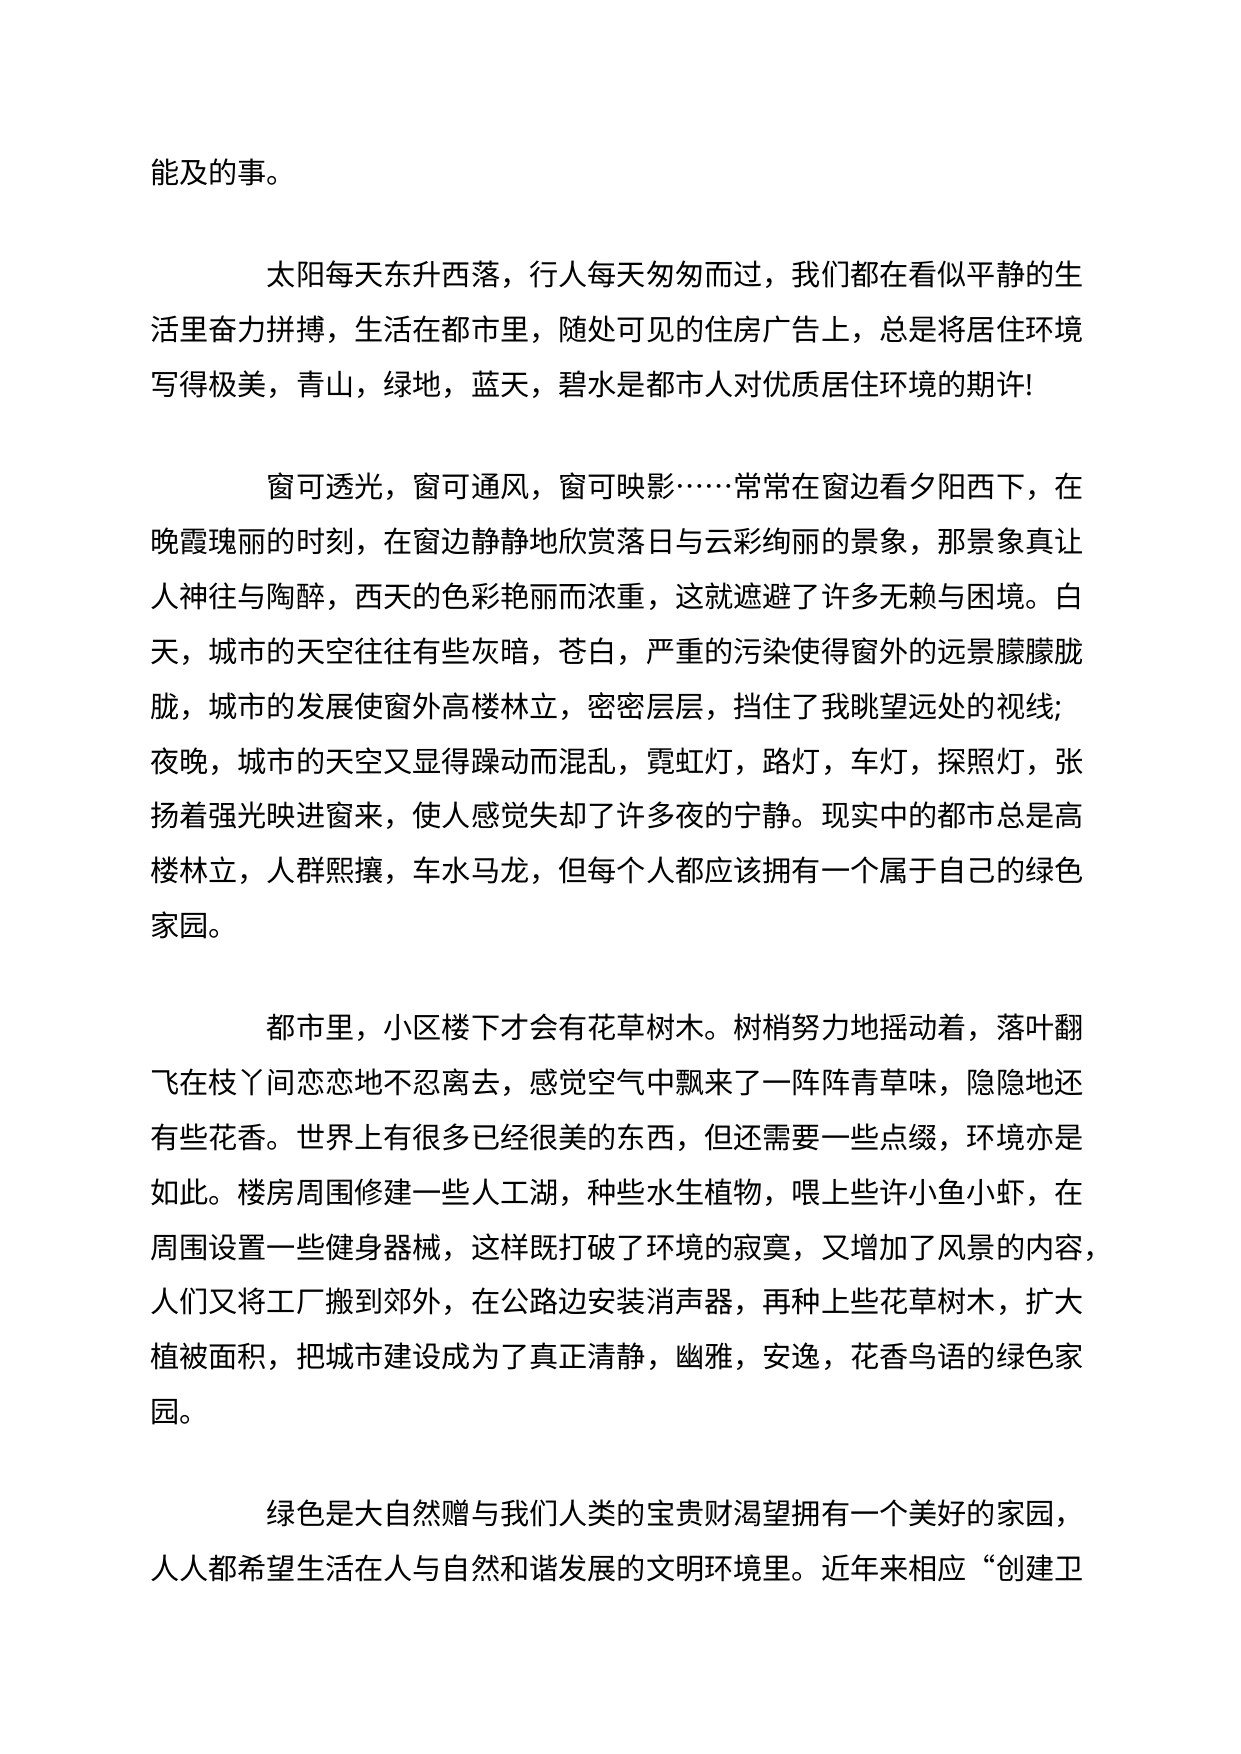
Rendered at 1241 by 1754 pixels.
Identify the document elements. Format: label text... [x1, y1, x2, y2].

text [150, 1491, 1090, 1588]
text 太阳每天东升西落，行人每天匆匆而过，我们都在看似平静的生活里奋力拼搏，生活在都市里，随处可见的住房广告上，总是将居住环境写得极美，青山，绿地，蓝天，碧水是都市人对优质居住环境的期许! [150, 252, 1090, 404]
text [150, 150, 1090, 192]
text 窗可透光，窗可通风，窗可映影……常常在窗边看夕阳西下，在晚霞瑰丽的时刻，在窗边静静地欣赏落日与云彩绚丽的景象，那景象真让人神往与陶醉，西天的色彩艳丽而浓重，这就遮避了许多无赖与困境。白天，城市的天空往往有些灰暗，苍白，严重的污染使得窗外的远景朦朦胧胧，城市的发展使窗外高楼林立，密密层层，挡住了我眺望远处的视线;夜晚，城市的天空又显得躁动而混乱，霓虹灯，路灯，车灯，探照灯，张扬着强光映进窗来，使人感觉失却了许多夜的宁静。现实中的都市总是高楼林立，人群熙攘，车水马龙，但每个人都应该拥有一个属于自己的绿色家园。 [150, 463, 1090, 945]
text 都市里，小区楼下才会有花草树木。树梢努力地摇动着，落叶翻飞在枝丫间恋恋地不忍离去，感觉空气中飘来了一阵阵青草味，隐隐地还有些花香。世界上有很多已经很美的东西，但还需要一些点缀，环境亦是如此。楼房周围修建一些人工湖，种些水生植物，喂上些许小鱼小虾，在周围设置一些健身器械，这样既打破了环境的寂寞，又增加了风景的内容，人们又将工厂搬到郊外，在公路边安装消声器，再种上些花草树木，扩大植被面积，把城市建设成为了真正清静，幽雅，安逸，花香鸟语的绿色家园。 [150, 1004, 1090, 1431]
